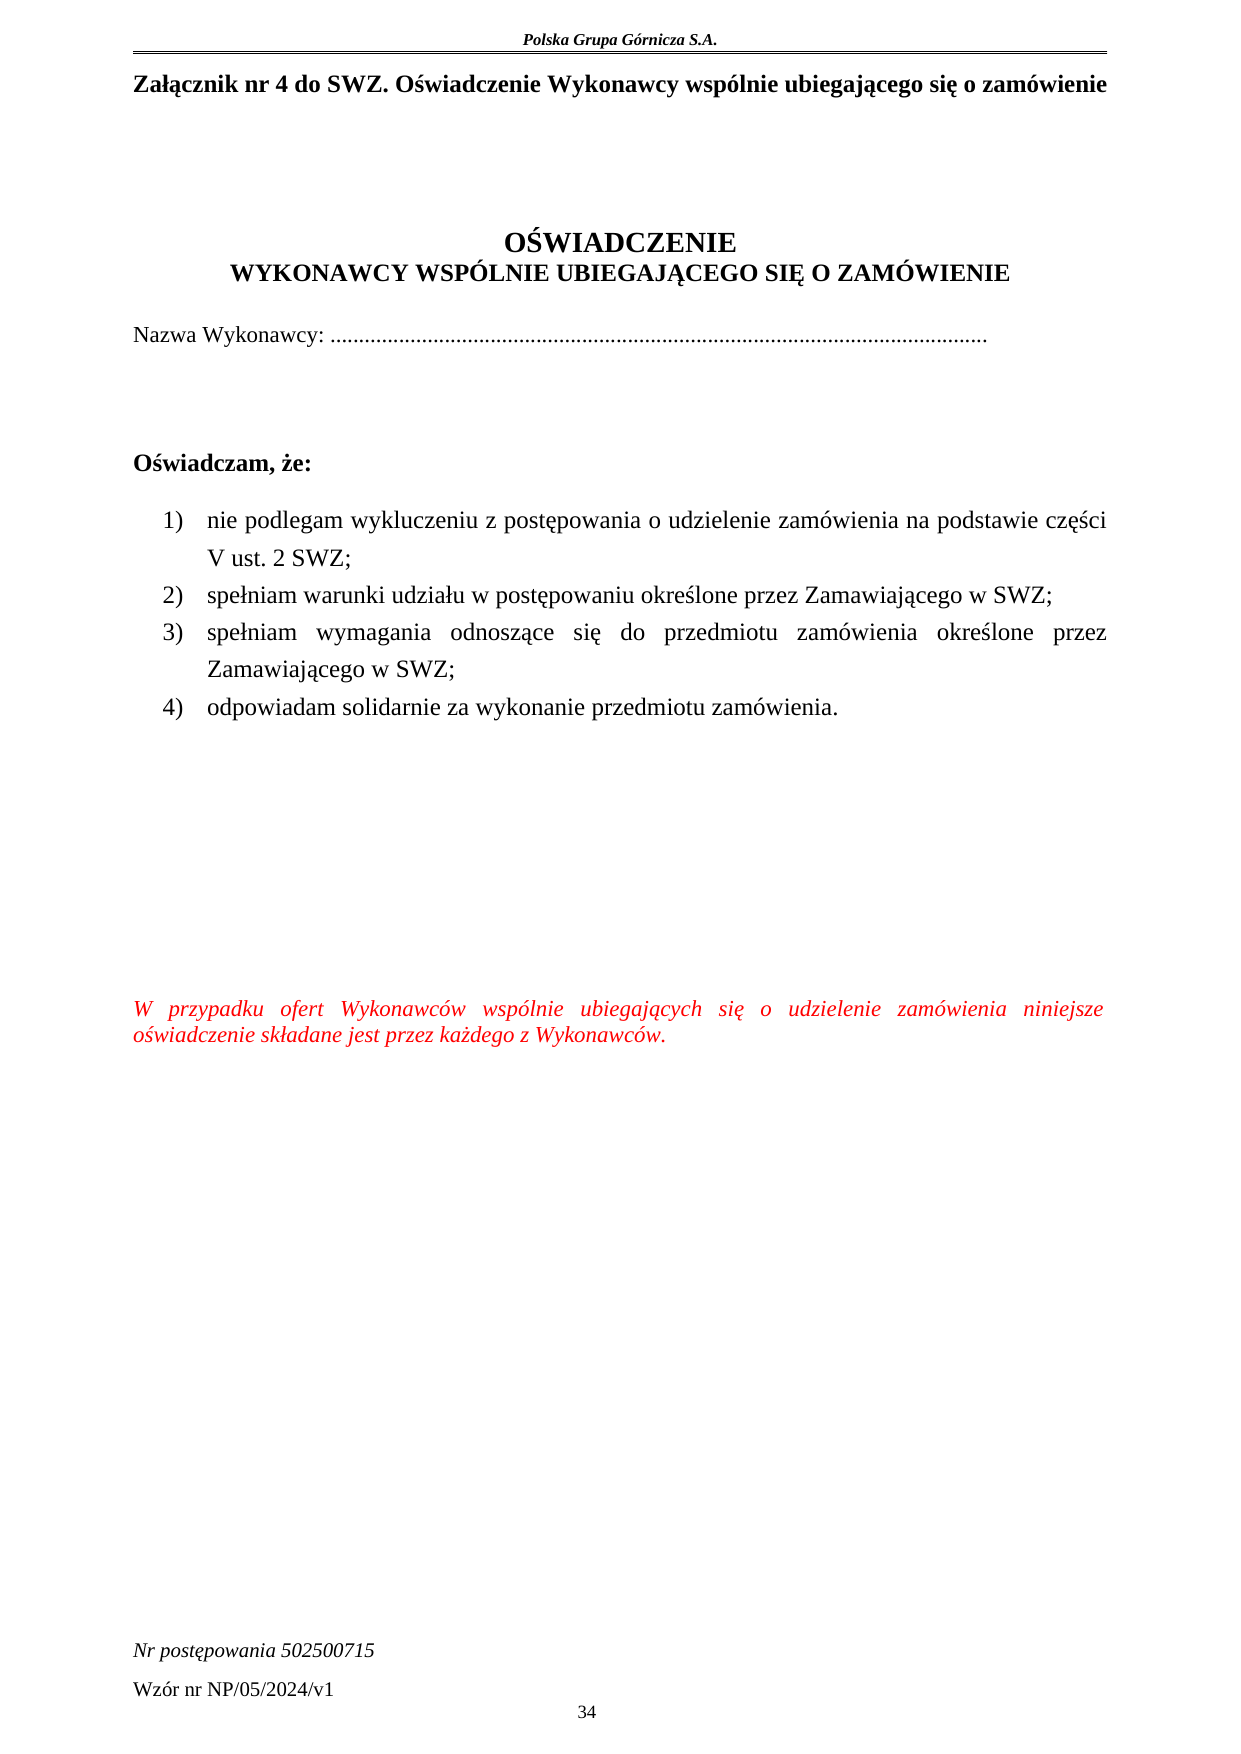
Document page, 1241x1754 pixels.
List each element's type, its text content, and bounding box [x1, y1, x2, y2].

text Załącznik nr 4 do SWZ. Oświadczenie Wykonawcy wspólnie ubiegającego się o zamówienie [103, 69, 1107, 98]
list spełniam warunki udziału w postępowaniu określone przez Zamawiającego w SWZ; [162, 580, 1107, 609]
list odpowiadam solidarnie za wykonanie przedmiotu zamówienia. [162, 692, 1107, 721]
text Nazwa Wykonawcy: ................................................................................................................... [133, 321, 1107, 347]
text OŚWIADCZENIE [133, 225, 1107, 258]
list nie podlegam wykluczeniu z postępowania o udzielenie zamówienia na podstawie części V ust. 2 SWZ; [162, 505, 1107, 571]
text Oświadczam, że: [133, 448, 1107, 477]
text WYKONAWCY WSPÓLNIE UBIEGAJĄCEGO SIĘ O ZAMÓWIENIE [133, 258, 1107, 287]
list spełniam wymagania odnoszące się do przedmiotu zamówienia określone przez Zamawiającego w SWZ; [162, 617, 1107, 683]
text W przypadku ofert Wykonawców wspólnie ubiegających się o udzielenie zamówienia niniejsze oświadczenie składane jest przez każdego z Wykonawców. [133, 995, 1107, 1048]
